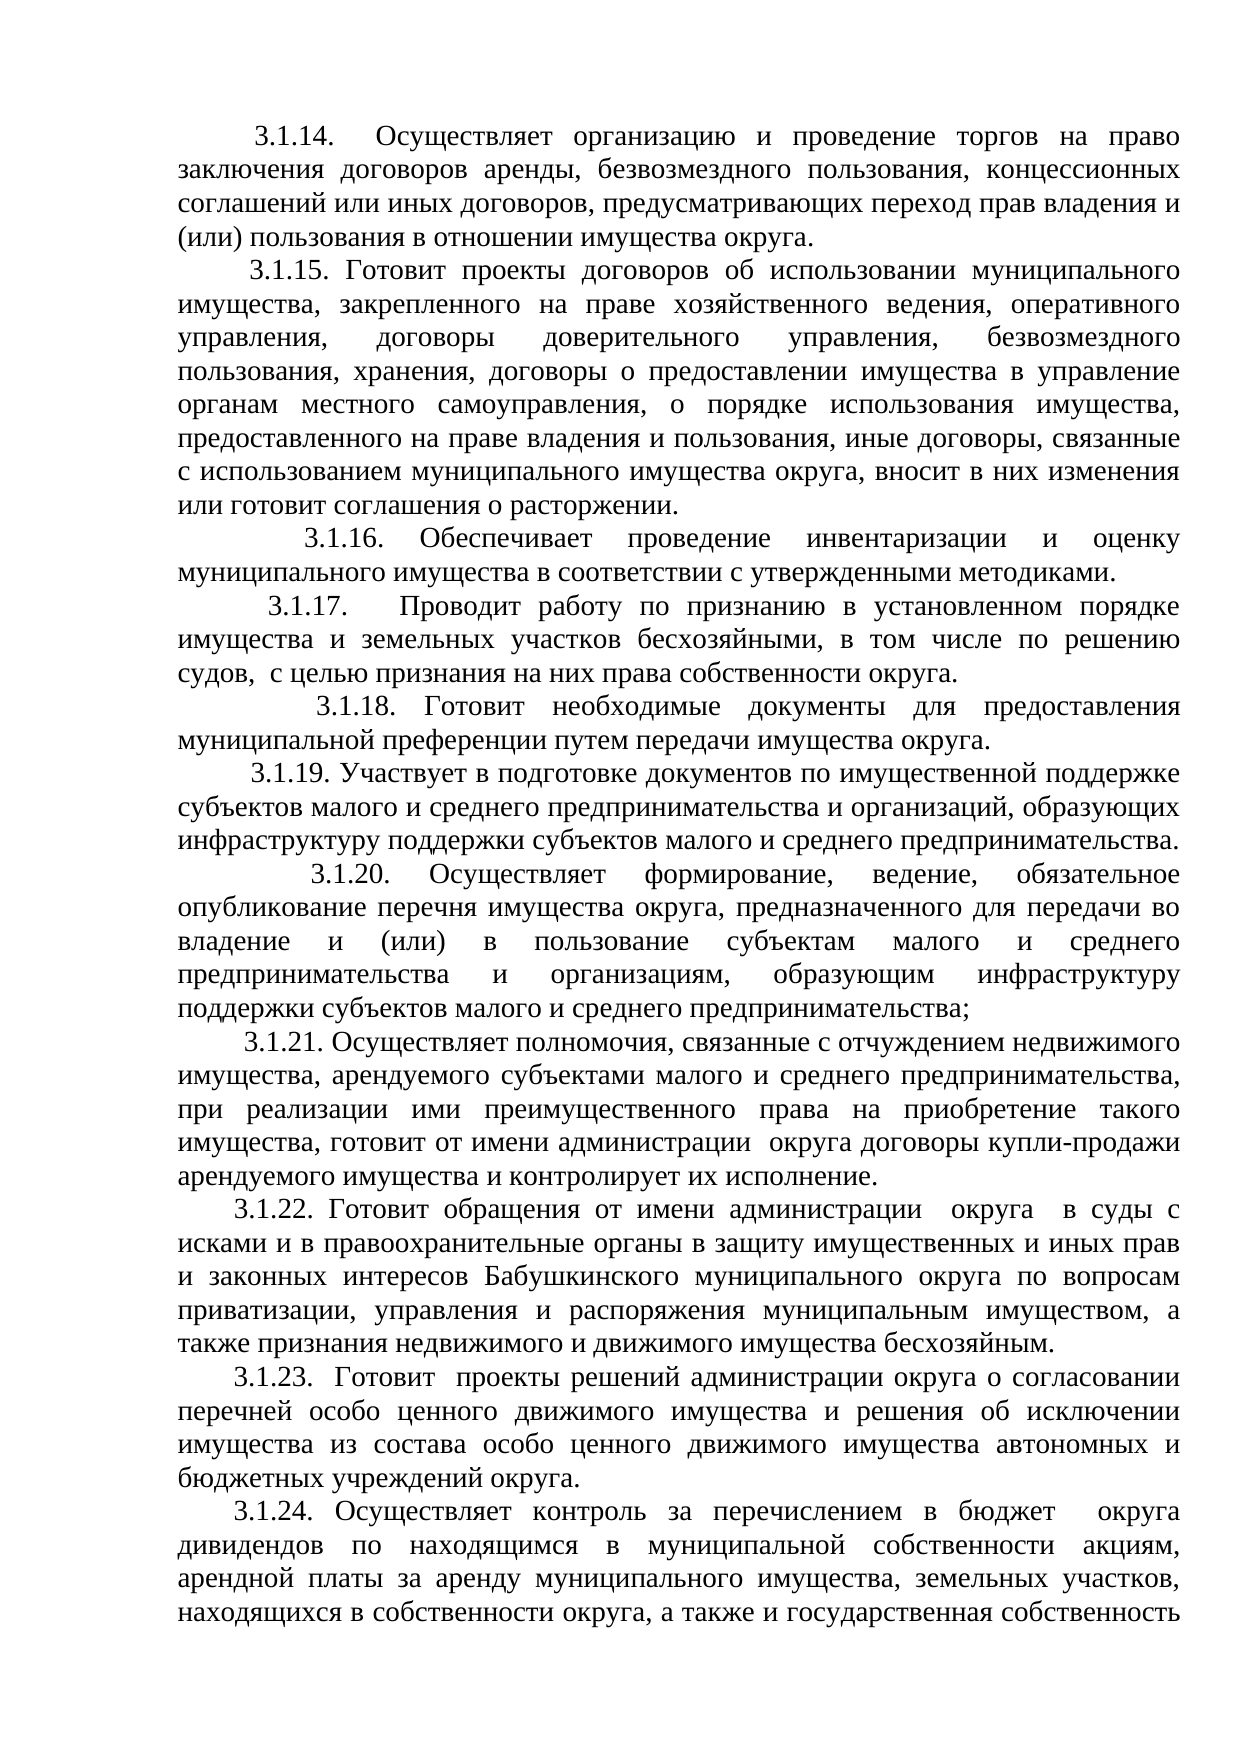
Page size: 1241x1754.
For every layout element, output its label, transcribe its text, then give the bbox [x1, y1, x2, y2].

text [177, 1493, 1181, 1627]
text 3.1.15. Готовит проекты договоров об использовании муниципального имущества, закрепленного на праве хозяйственного ведения, оперативного управления, договоры доверительного управления, безвозмездного пользования, хранения, договоры о предоставлении имущества в управление органам местного самоуправления, о порядке использования имущества, предоставленного на праве владения и пользования, иные договоры, связанные с использованием муниципального имущества округа, вносит в них изменения или готовит соглашения о расторжении. [177, 252, 1181, 521]
text 3.1.16. Обеспечивает проведение инвентаризации и оценку муниципального имущества в соответствии с утвержденными методиками. [177, 521, 1181, 588]
text 3.1.23. Готовит проекты решений администрации округа о согласовании перечней особо ценного движимого имущества и решения об исключении имущества из состава особо ценного движимого имущества автономных и бюджетных учреждений округа. [177, 1359, 1181, 1493]
text 3.1.21. Осуществляет полномочия, связанные с отчуждением недвижимого имущества, арендуемого субъектами малого и среднего предпринимательства, при реализации ими преимущественного права на приобретение такого имущества, готовит от имени администрации округа договоры купли-продажи арендуемого имущества и контролирует их исполнение. [177, 1024, 1181, 1191]
text 3.1.14. Осуществляет организацию и проведение торгов на право заключения договоров аренды, безвозмездного пользования, концессионных соглашений или иных договоров, предусматривающих переход прав владения и (или) пользования в отношении имущества округа. [177, 118, 1181, 252]
text 3.1.19. Участвует в подготовке документов по имущественной поддержке субъектов малого и среднего предпринимательства и организаций, образующих инфраструктуру поддержки субъектов малого и среднего предпринимательства. [177, 755, 1181, 856]
text 3.1.18. Готовит необходимые документы для предоставления муниципальной преференции путем передачи имущества округа. [177, 688, 1181, 755]
text 3.1.22. Готовит обращения от имени администрации округа в суды с исками и в правоохранительные органы в защиту имущественных и иных прав и законных интересов Бабушкинского муниципального округа по вопросам приватизации, управления и распоряжения муниципальным имуществом, а также признания недвижимого и движимого имущества бесхозяйным. [177, 1191, 1181, 1359]
text 3.1.17. Проводит работу по признанию в установленном порядке имущества и земельных участков бесхозяйными, в том числе по решению судов, с целью признания на них права собственности округа. [177, 588, 1181, 688]
text 3.1.20. Осуществляет формирование, ведение, обязательное опубликование перечня имущества округа, предназначенного для передачи во владение и (или) в пользование субъектам малого и среднего предпринимательства и организациям, образующим инфраструктуру поддержки субъектов малого и среднего предпринимательства; [177, 856, 1181, 1024]
